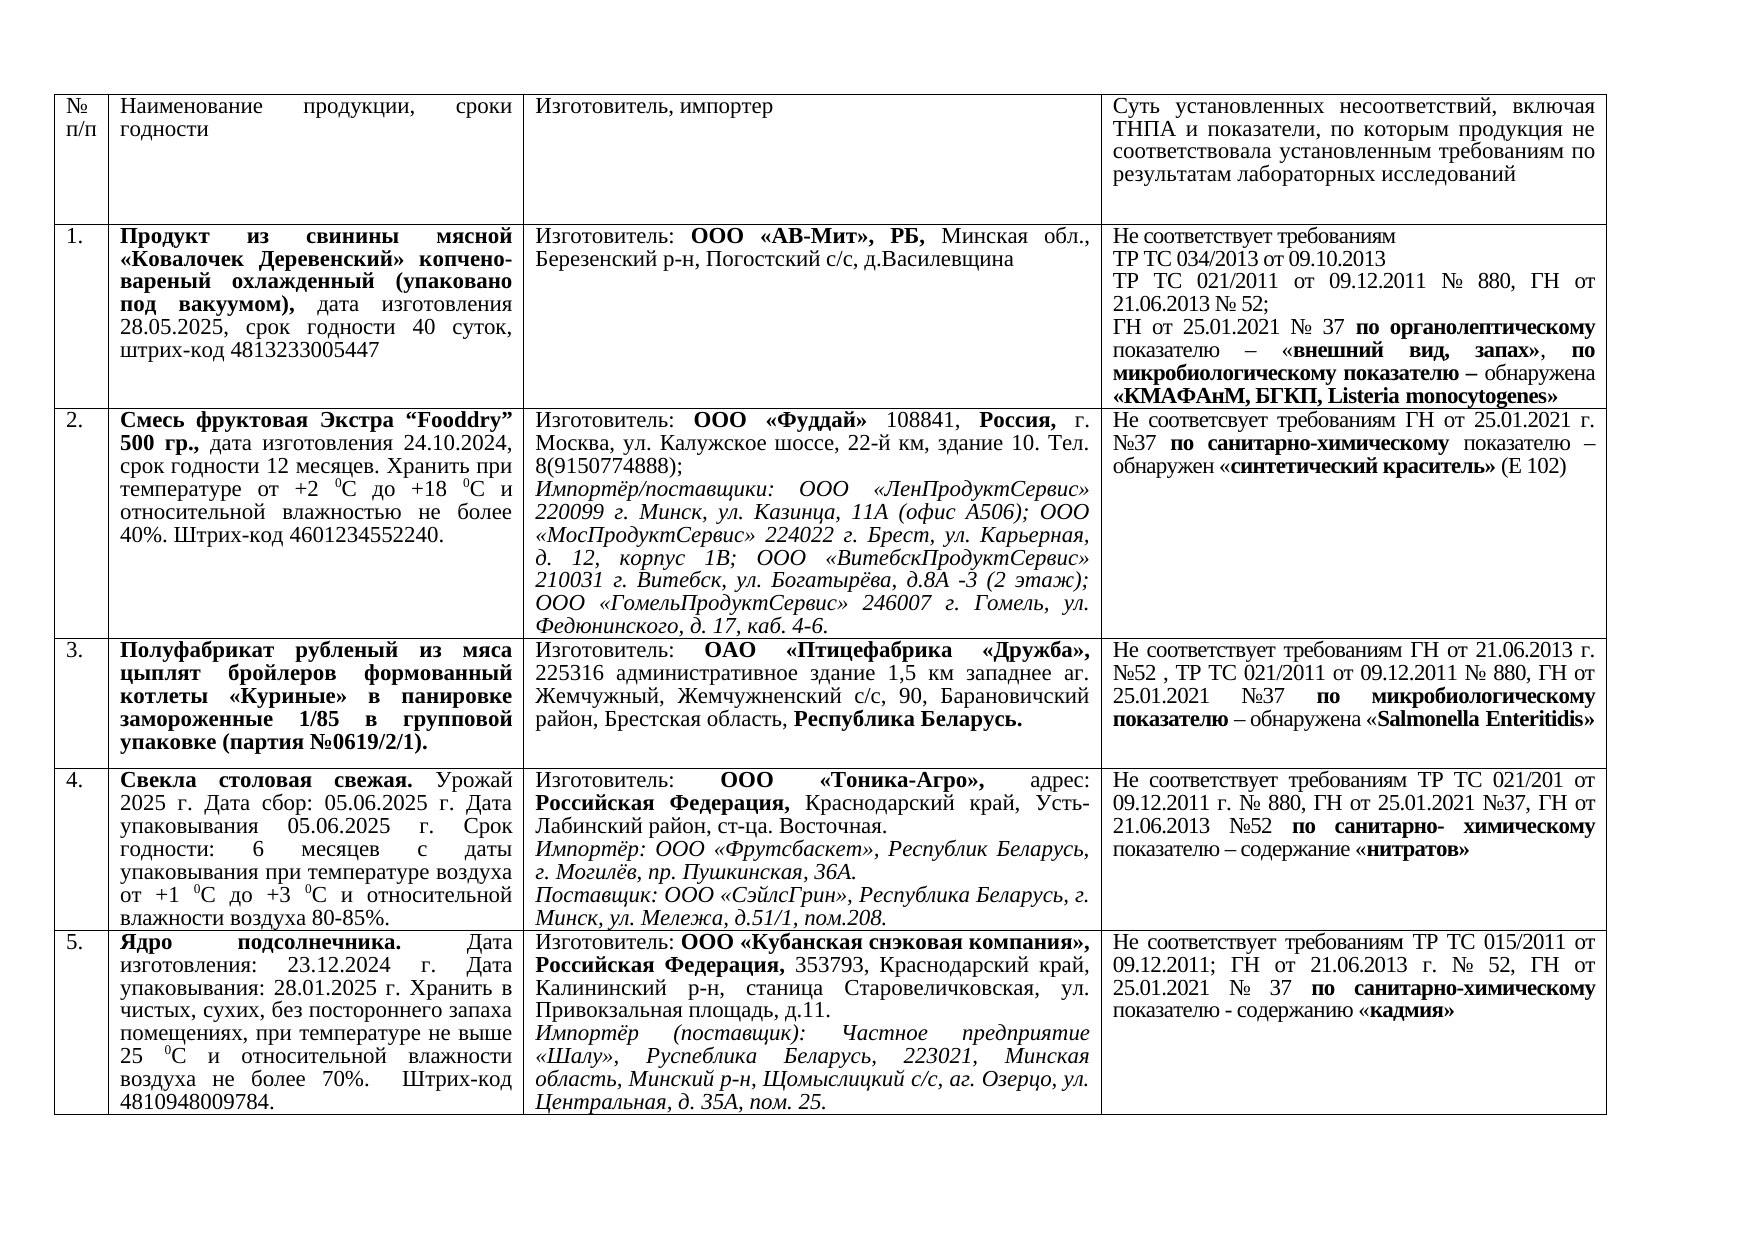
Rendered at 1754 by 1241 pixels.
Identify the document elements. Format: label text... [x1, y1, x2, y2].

table_cell 2. [55, 409, 108, 638]
table_cell Смесь фруктовая Экстра “Fooddry” 500 гр., дата изготовления 24.10.2024, срок годности 12 месяцев. Хранить при температуре от +2 0С до +18 0С и относительной влажностью не более 40%. Штрих-код 4601234552240. [109, 409, 523, 638]
table_header Наименование продукции, сроки годности [109, 95, 523, 224]
table_cell Продукт из свинины мясной «Ковалочек Деревенский» копчено-вареный охлажденный (упаковано под вакуумом), дата изготовления 28.05.2025, срок годности 40 суток, штрих-код 4813233005447 [109, 225, 523, 408]
table_cell Ядро подсолнечника. Дата изготовления: 23.12.2024 г. Дата упаковывания: 28.01.2025 г. Хранить в чистых, сухих, без постороннего запаха помещениях, при температуре не выше 25 0С и относительной влажности воздуха не более 70%. Штрих-код 4810948009784. [109, 931, 523, 1114]
table_cell Полуфабрикат рубленый из мяса цыплят бройлеров формованный котлеты «Куриные» в панировке замороженные 1/85 в групповой упаковке (партия №0619/2/1). [109, 639, 523, 768]
table_cell Не соответствует требованиям ГН от 21.06.2013 г. №52 , ТР ТС 021/2011 от 09.12.2011 № 880, ГН от 25.01.2021 №37 по микробиологическому показателю – обнаружена «Salmonella Enteritidis» [1102, 639, 1606, 768]
table_cell Не соответствует требованиям ТР ТС 034/2013 от 09.10.2013 ТР ТС 021/2011 от 09.12.2011 № 880, ГН от 21.06.2013 № 52; ГН от 25.01.2021 № 37 по органолептическому показателю – «внешний вид, запах», по микробиологическому показателю – обнаружена «КМАФАнМ, БГКП, Listeria monocytogenes» [1102, 225, 1606, 408]
table_cell Изготовитель: ООО «Фуддай» 108841, Россия, г. Москва, ул. Калужское шоссе, 22-й км, здание 10. Тел. 8(9150774888); Импортёр/поставщики: ООО «ЛенПродуктСервис» 220099 г. Минск, ул. Казинца, 11А (офис А506); ООО «МосПродуктСервис» 224022 г. Брест, ул. Карьерная, д. 12, корпус 1В; ООО «ВитебскПродуктСервис» 210031 г. Витебск, ул. Богатырёва, д.8А -3 (2 этаж); ООО «ГомельПродуктСервис» 246007 г. Гомель, ул. Федюнинского, д. 17, каб. 4-6. [524, 409, 1101, 638]
table_header № п/п [55, 95, 108, 224]
table_header Изготовитель, импортер [524, 95, 1101, 224]
table_cell 3. [55, 639, 108, 768]
table_cell Свекла столовая свежая. Урожай 2025 г. Дата сбор: 05.06.2025 г. Дата упаковывания 05.06.2025 г. Срок годности: 6 месяцев с даты упаковывания при температуре воздуха от +1 0С до +3 0С и относительной влажности воздуха 80-85%. [109, 769, 523, 930]
table_cell 1. [55, 225, 108, 408]
table_cell Изготовитель: ООО «Тоника-Агро», адрес: Российская Федерация, Краснодарский край, Усть-Лабинский район, ст-ца. Восточная. Импортёр: ООО «Фрутсбаскет», Республик Беларусь, г. Могилёв, пр. Пушкинская, 36А. Поставщик: ООО «СэйлсГрин», Республика Беларусь, г. Минск, ул. Мележа, д.51/1, пом.208. [524, 769, 1101, 930]
table_cell Изготовитель: ООО «Кубанская снэковая компания», Российская Федерация, 353793, Краснодарский край, Калининский р-н, станица Старовеличковская, ул. Привокзальная площадь, д.11. Импортёр (поставщик): Частное предприятие «Шалу», Руспеблика Беларусь, 223021, Минская область, Минский р-н, Щомыслицкий с/с, аг. Озерцо, ул. Центральная, д. 35А, пом. 25. [524, 931, 1101, 1114]
table_cell 4. [55, 769, 108, 930]
table_cell Не соответствует требованиям ТР ТС 021/201 от 09.12.2011 г. № 880, ГН от 25.01.2021 №37, ГН от 21.06.2013 №52 по санитарно- химическому показателю – содержание «нитратов» [1102, 769, 1606, 930]
table_cell Не соответствует требованиям ТР ТС 015/2011 от 09.12.2011; ГН от 21.06.2013 г. № 52, ГН от 25.01.2021 № 37 по санитарно-химическому показателю - содержанию «кадмия» [1102, 931, 1606, 1114]
table_cell Не соответсвует требованиям ГН от 25.01.2021 г. №37 по санитарно-химическому показателю – обнаружен «синтетический краситель» (Е 102) [1102, 409, 1606, 638]
table_header Суть установленных несоответствий, включая ТНПА и показатели, по которым продукция не соответствовала установленным требованиям по результатам лабораторных исследований [1102, 95, 1606, 224]
table_cell Изготовитель: ОАО «Птицефабрика «Дружба», 225316 административное здание 1,5 км западнее аг. Жемчужный, Жемчужненский с/с, 90, Барановичский район, Брестская область, Республика Беларусь. [524, 639, 1101, 768]
table_cell 5. [55, 931, 108, 1114]
table_cell Изготовитель: ООО «АВ-Мит», РБ, Минская обл., Березенский р-н, Погостский с/с, д.Василевщина [524, 225, 1101, 408]
